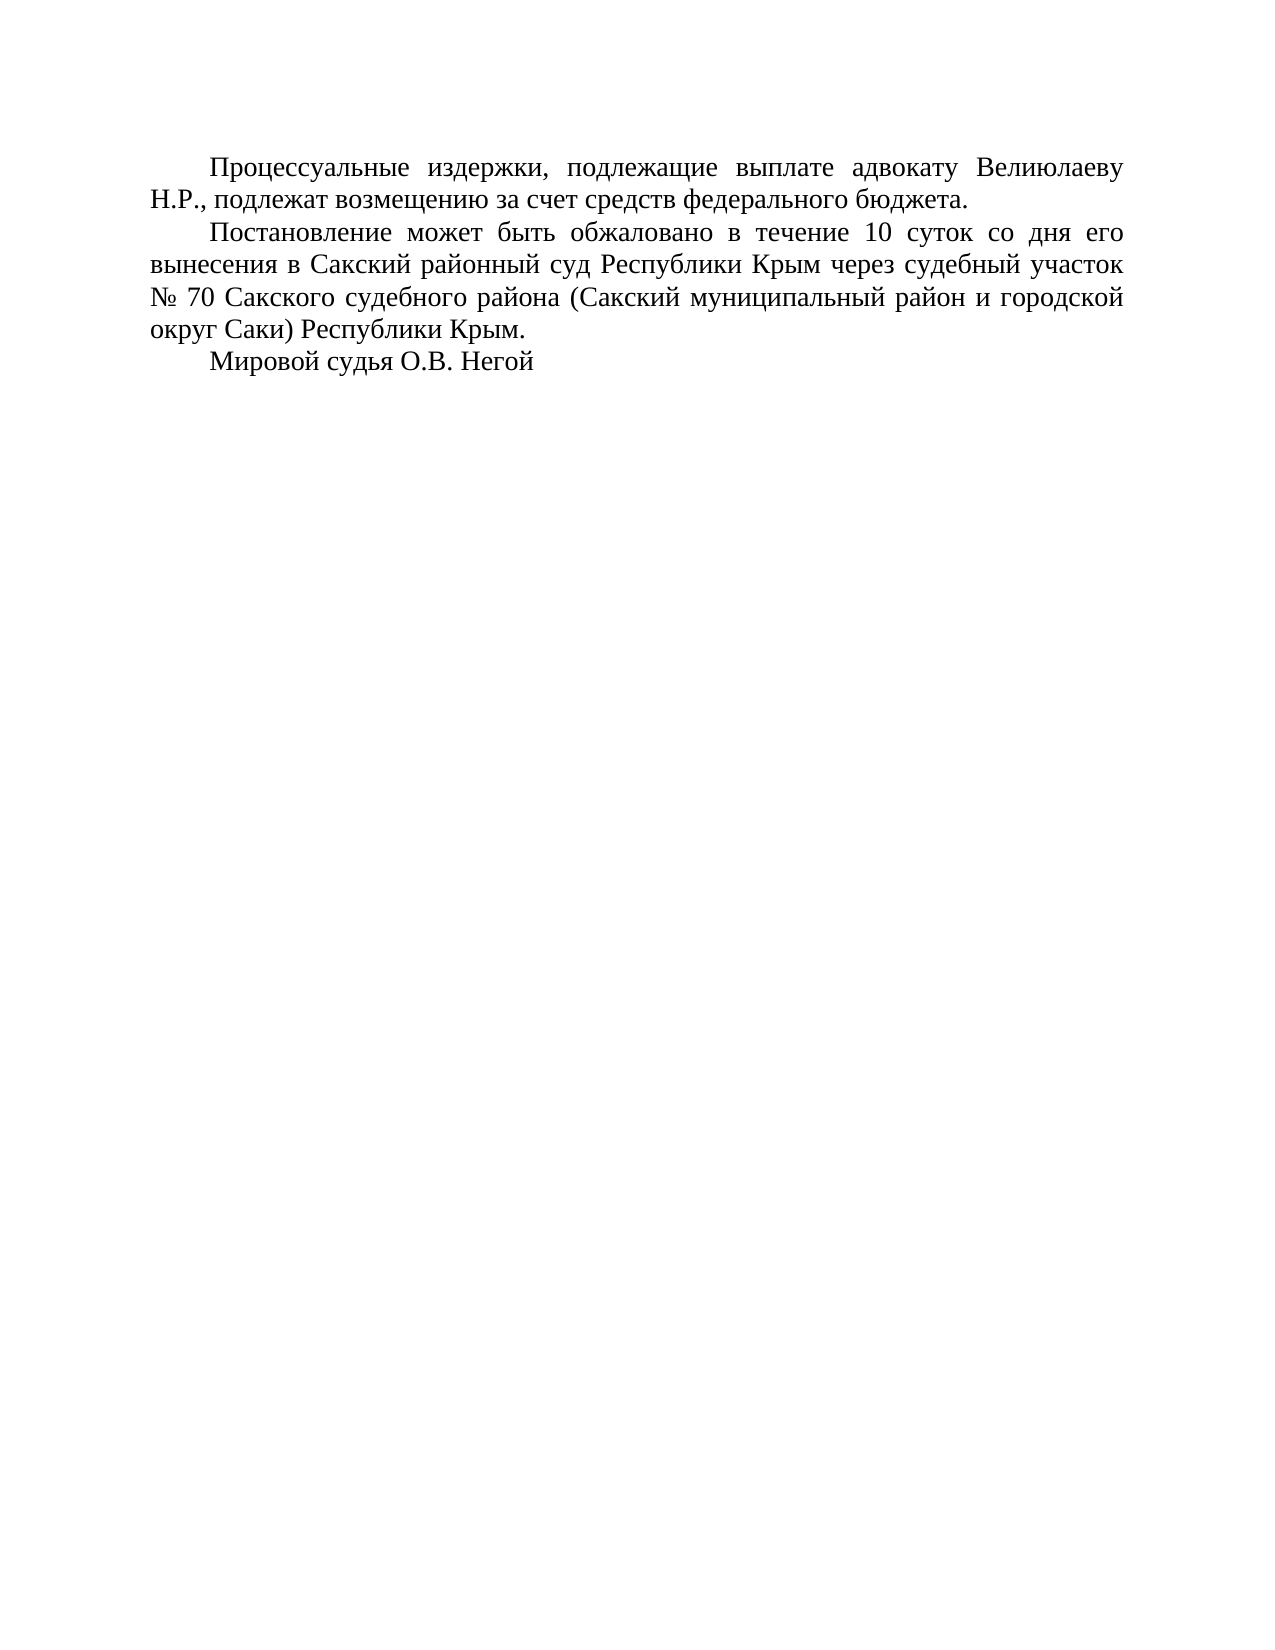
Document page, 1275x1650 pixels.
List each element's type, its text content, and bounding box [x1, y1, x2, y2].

text Процессуальные издержки, подлежащие выплате адвокату Велиюлаеву Н.Р., подлежат возмещению за счет средств федерального бюджета. [150, 150, 1125, 215]
text Постановление может быть обжаловано в течение 10 суток со дня его вынесения в Сакский районный суд Республики Крым через судебный участок № 70 Сакского судебного района (Сакский муниципальный район и городской округ Саки) Республики Крым. [150, 215, 1125, 344]
text Мировой судья О.В. Негой [150, 344, 1125, 377]
